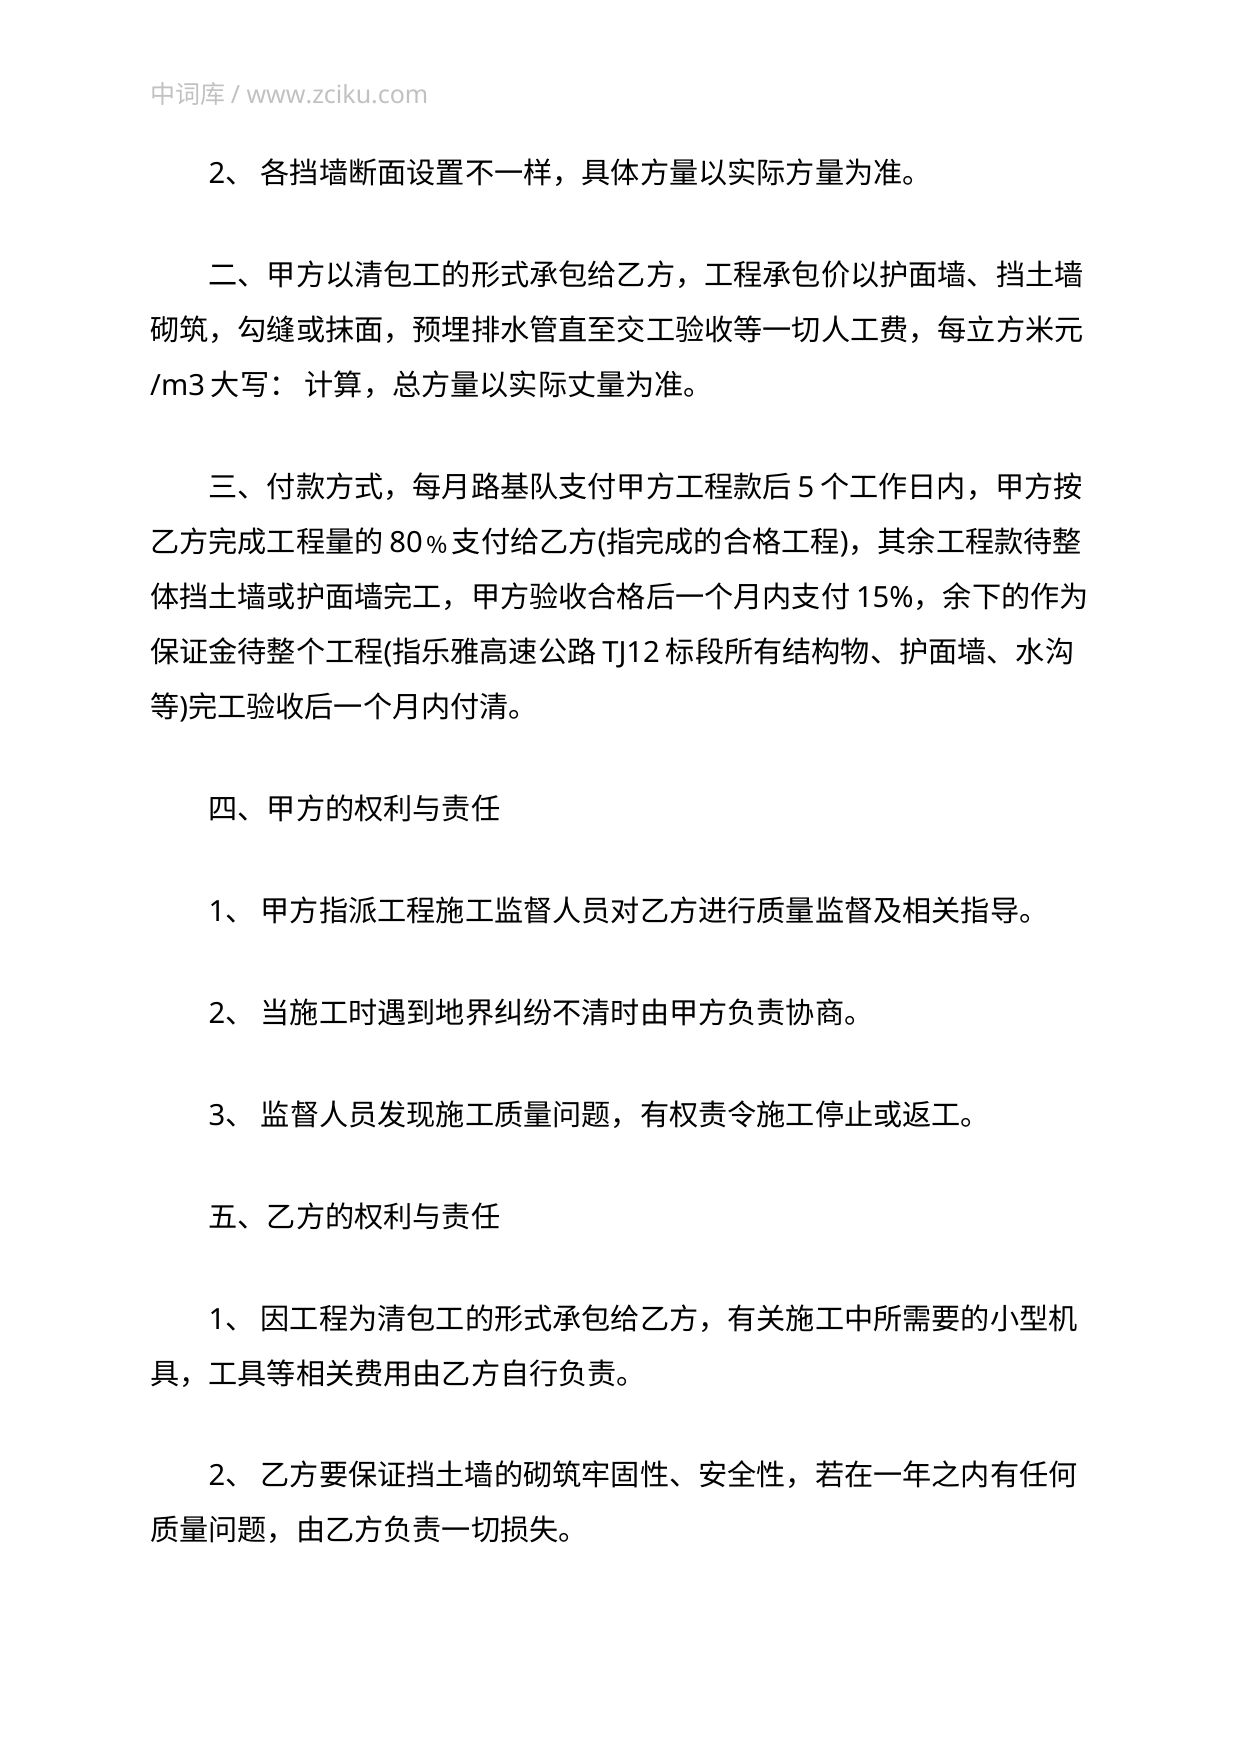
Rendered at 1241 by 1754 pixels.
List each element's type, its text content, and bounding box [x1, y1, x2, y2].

text 1、 甲方指派工程施工监督人员对乙方进行质量监督及相关指导。 [150, 887, 1090, 930]
text 1、 因工程为清包工的形式承包给乙方，有关施工中所需要的小型机具，工具等相关费用由乙方自行负责。 [150, 1295, 1090, 1392]
text 三、付款方式，每月路基队支付甲方工程款后5个工作日内，甲方按乙方完成工程量的80﹪支付给乙方(指完成的合格工程)，其余工程款待整体挡土墙或护面墙完工，甲方验收合格后一个月内支付15%，余下的作为保证金待整个工程(指乐雅高速公路TJ12标段所有结构物、护面墙、水沟等)完工验收后一个月内付清。 [150, 464, 1090, 726]
text 3、 监督人员发现施工质量问题，有权责令施工停止或返工。 [150, 1091, 1090, 1134]
text 五、乙方的权利与责任 [150, 1193, 1090, 1236]
text 2、 当施工时遇到地界纠纷不清时由甲方负责协商。 [150, 989, 1090, 1032]
text 二、甲方以清包工的形式承包给乙方，工程承包价以护面墙、挡土墙砌筑，勾缝或抹面，预埋排水管直至交工验收等一切人工费，每立方米元/m3大写： 计算，总方量以实际丈量为准。 [150, 252, 1090, 404]
text 2、 乙方要保证挡土墙的砌筑牢固性、安全性，若在一年之内有任何质量问题，由乙方负责一切损失。 [150, 1452, 1090, 1549]
text 2、 各挡墙断面设置不一样，具体方量以实际方量为准。 [150, 150, 1090, 192]
text 四、甲方的权利与责任 [150, 786, 1090, 828]
